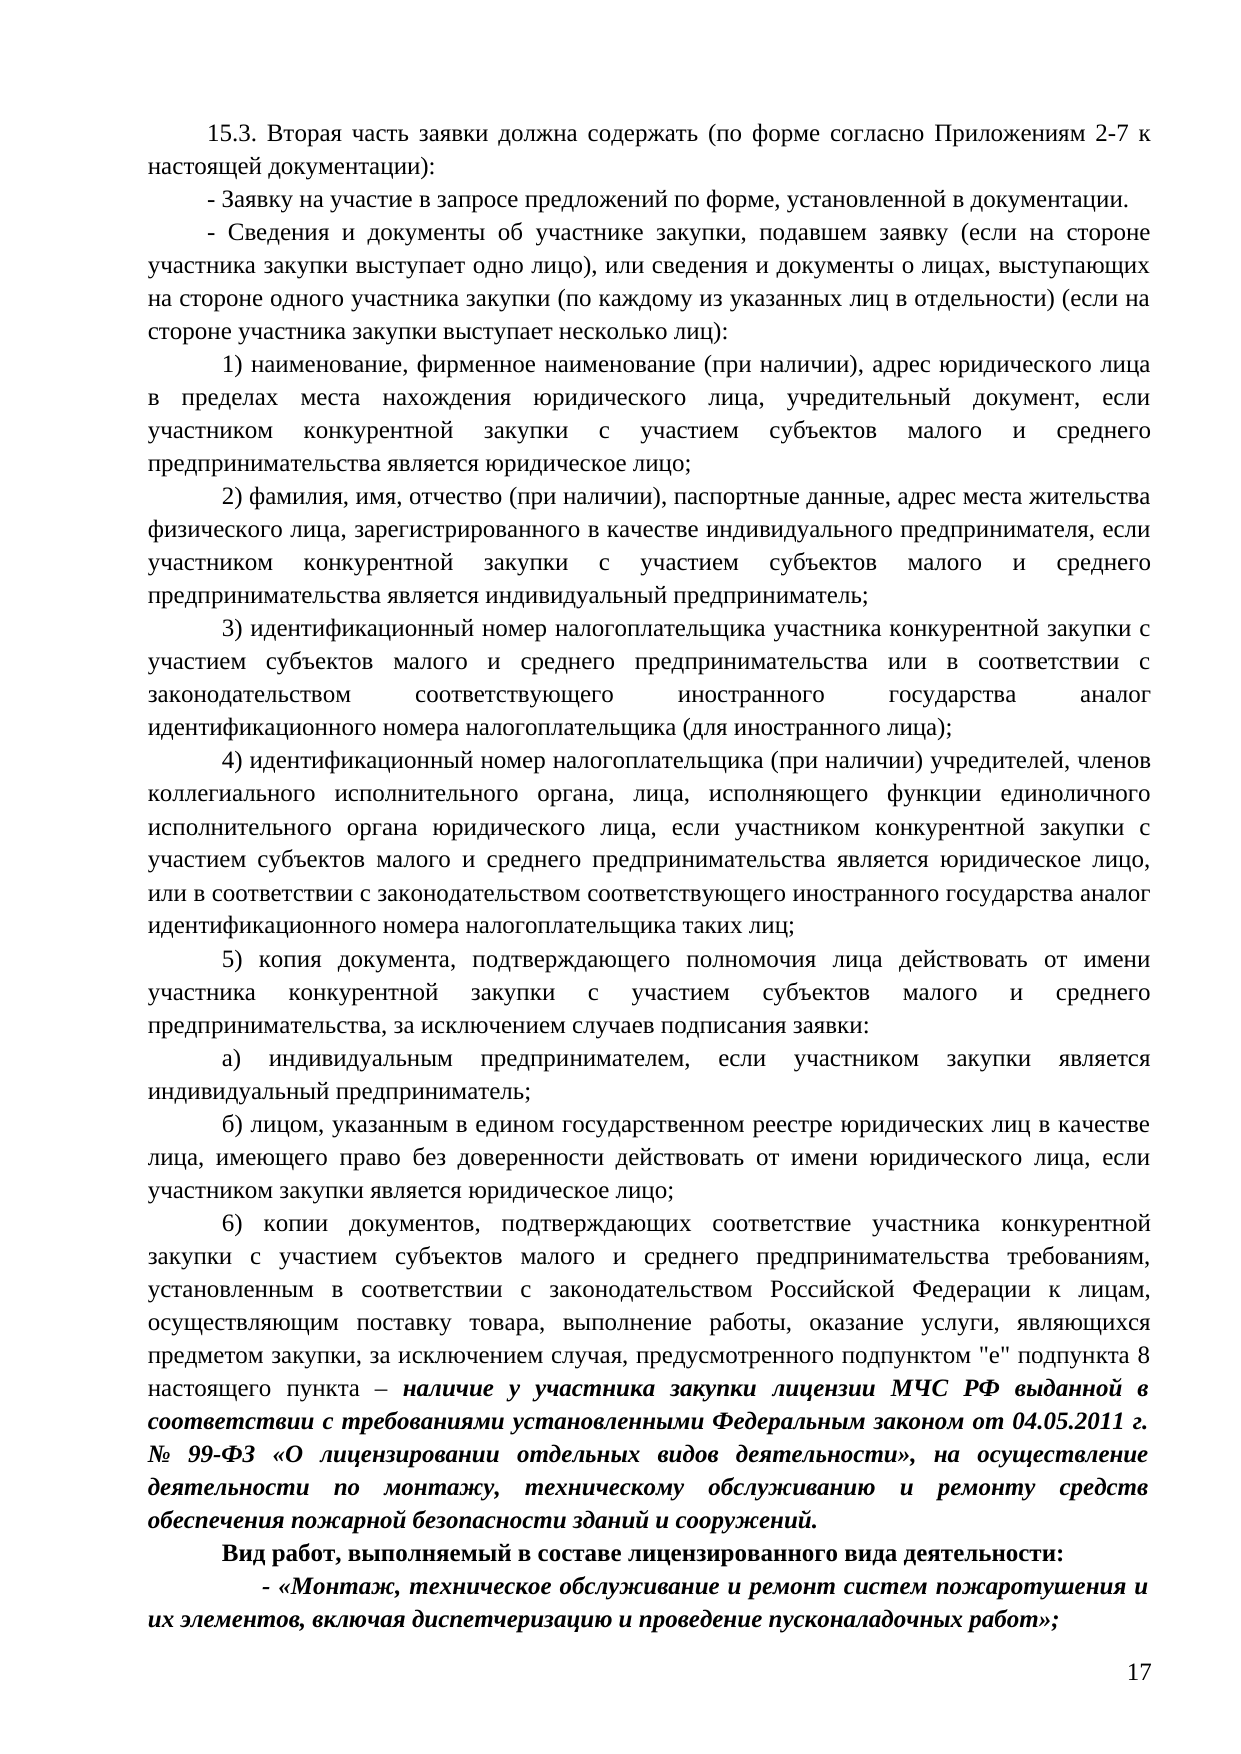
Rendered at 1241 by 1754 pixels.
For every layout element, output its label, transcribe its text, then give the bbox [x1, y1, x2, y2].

list а) индивидуальным предпринимателем, если участником закупки является индивидуальный предприниматель; [148, 1043, 1152, 1104]
list б) лицом, указанным в едином государственном реестре юридических лиц в качестве лица, имеющего право без доверенности действовать от имени юридического лица, если участником закупки является юридическое лицо; [148, 1109, 1152, 1203]
text Вид работ, выполняемый в составе лицензированного вида деятельности: [148, 1538, 1152, 1567]
list 2) фамилия, имя, отчество (при наличии), паспортные данные, адрес места жительства физического лица, зарегистрированного в качестве индивидуального предпринимателя, если участником конкурентной закупки с участием субъектов малого и среднего предпринимательства является индивидуальный предприниматель; [148, 481, 1152, 609]
text - Сведения и документы об участнике закупки, подавшем заявку (если на стороне участника закупки выступает одно лицо), или сведения и документы о лицах, выступающих на стороне одного участника закупки (по каждому из указанных лиц в отдельности) (если на стороне участника закупки выступает несколько лиц): [148, 217, 1152, 345]
list 1) наименование, фирменное наименование (при наличии), адрес юридического лица в пределах места нахождения юридического лица, учредительный документ, если участником конкурентной закупки с участием субъектов малого и среднего предпринимательства является юридическое лицо; [148, 349, 1152, 477]
list 3) идентификационный номер налогоплательщика участника конкурентной закупки с участием субъектов малого и среднего предпринимательства или в соответствии с законодательством соответствующего иностранного государства аналог идентификационного номера налогоплательщика (для иностранного лица); [148, 613, 1152, 741]
text - Заявку на участие в запросе предложений по форме, установленной в документации. [148, 184, 1152, 213]
text 15.3. Вторая часть заявки должна содержать (по форме согласно Приложениям 2-7 к настоящей документации): [148, 118, 1152, 180]
text 6) копии документов, подтверждающих соответствие участника конкурентной закупки с участием субъектов малого и среднего предпринимательства требованиям, установленным в соответствии с законодательством Российской Федерации к лицам, осуществляющим поставку товара, выполнение работы, оказание услуги, являющихся предметом закупки, за исключением случая, предусмотренного подпунктом "е" подпункта 8 настоящего пункта – наличие у участника закупки лицензии МЧС РФ выданной в соответствии с требованиями установленными Федеральным законом от 04.05.2011 г. № 99-ФЗ «О лицензировании отдельных видов деятельности», на осуществление деятельности по монтажу, техническому обслуживанию и ремонту средств обеспечения пожарной безопасности зданий и сооружений. [148, 1208, 1152, 1534]
list 4) идентификационный номер налогоплательщика (при наличии) учредителей, членов коллегиального исполнительного органа, лица, исполняющего функции единоличного исполнительного органа юридического лица, если участником конкурентной закупки с участием субъектов малого и среднего предпринимательства является юридическое лицо, или в соответствии с законодательством соответствующего иностранного государства аналог идентификационного номера налогоплательщика таких лиц; [148, 746, 1152, 939]
text - «Монтаж, техническое обслуживание и ремонт систем пожаротушения и их элементов, включая диспетчеризацию и проведение пусконаладочных работ»; [148, 1571, 1152, 1633]
list 5) копия документа, подтверждающего полномочия лица действовать от имени участника конкурентной закупки с участием субъектов малого и среднего предпринимательства, за исключением случаев подписания заявки: [148, 944, 1152, 1038]
